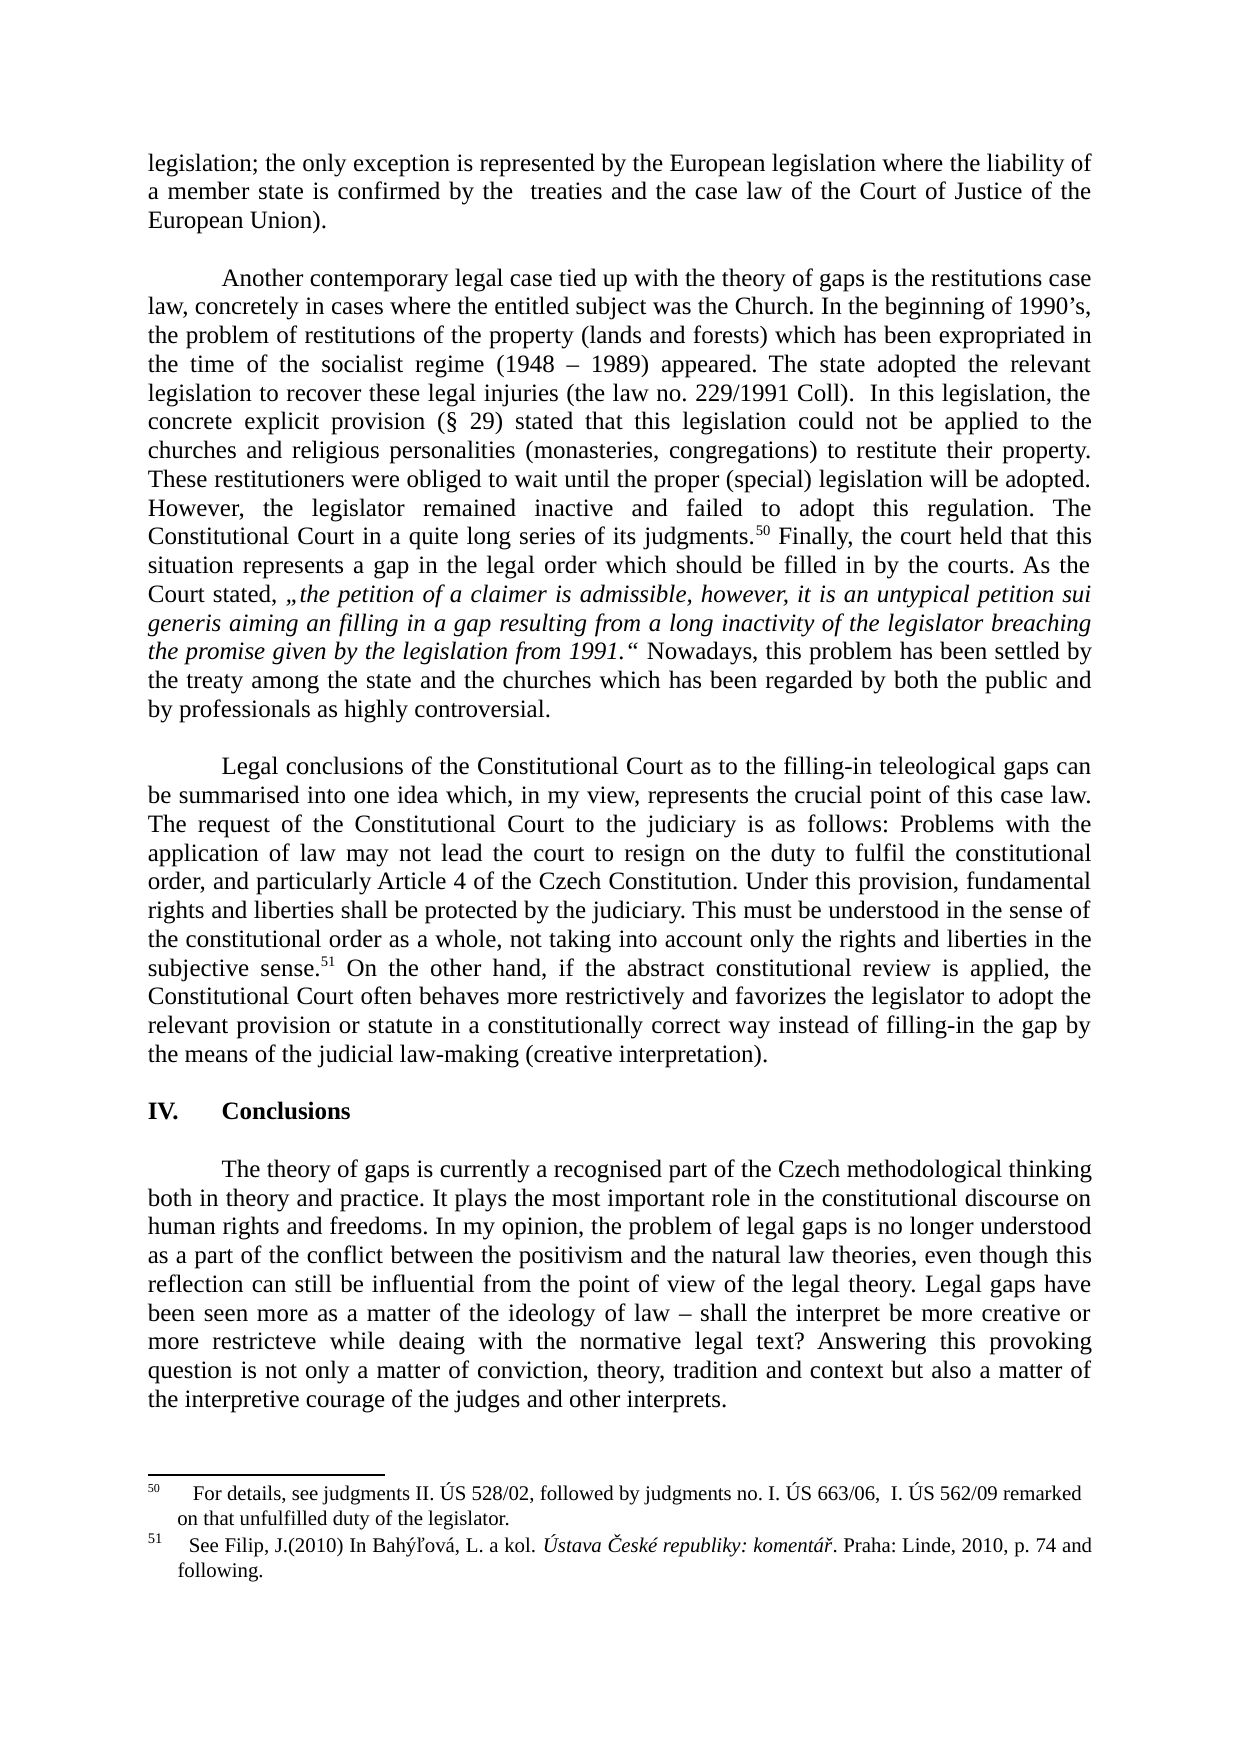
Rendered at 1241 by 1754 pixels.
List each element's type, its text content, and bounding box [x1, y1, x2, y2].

text Legal conclusions of the Constitutional Court as to the filling-in teleological gaps can be summarised into one idea which, in my view, represents the crucial point of this case law. The request of the Constitutional Court to the judiciary is as follows: Problems with the application of law may not lead the court to resign on the duty to fulfil the constitutional order, and particularly Article 4 of the Czech Constitution. Under this provision, fundamental rights and liberties shall be protected by the judiciary. This must be understood in the sense of the constitutional order as a whole, not taking into account only the rights and liberties in the subjective sense. On the other hand, if the abstract constitutional review is applied, the Constitutional Court often behaves more restrictively and favorizes the legislator to adopt the relevant provision or statute in a constitutionally correct way instead of filling-in the gap by the means of the judicial law-making (creative interpretation). [148, 751, 1093, 1068]
text IV. Conclusions [148, 1096, 1093, 1125]
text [148, 148, 1093, 234]
text The theory of gaps is currently a recognised part of the Czech methodological thinking both in theory and practice. It plays the most important role in the constitutional discourse on human rights and freedoms. In my opinion, the problem of legal gaps is no longer understood as a part of the conflict between the positivism and the natural law theories, even though this reflection can still be influential from the point of view of the legal theory. Legal gaps have been seen more as a matter of the ideology of law – shall the interpret be more creative or more restricteve while deaing with the normative legal text? Answering this provoking question is not only a matter of conviction, theory, tradition and context but also a matter of the interpretive courage of the judges and other interprets. [148, 1154, 1093, 1413]
text Another contemporary legal case tied up with the theory of gaps is the restitutions case law, concretely in cases where the entitled subject was the Church. In the beginning of 1990’s, the problem of restitutions of the property (lands and forests) which has been expropriated in the time of the socialist regime (1948 – 1989) appeared. The state adopted the relevant legislation to recover these legal injuries (the law no. 229/1991 Coll). In this legislation, the concrete explicit provision (§ 29) stated that this legislation could not be applied to the churches and religious personalities (monasteries, congregations) to restitute their property. These restitutioners were obliged to wait until the proper (special) legislation will be adopted. However, the legislator remained inactive and failed to adopt this regulation. The Constitutional Court in a quite long series of its judgments. Finally, the court held that this situation represents a gap in the legal order which should be filled in by the courts. As the Court stated, „the petition of a claimer is admissible, however, it is an untypical petition sui generis aiming an filling in a gap resulting from a long inactivity of the legislator breaching the promise given by the legislation from 1991.“ Nowadays, this problem has been settled by the treaty among the state and the churches which has been regarded by both the public and by professionals as highly controversial. [148, 263, 1093, 723]
